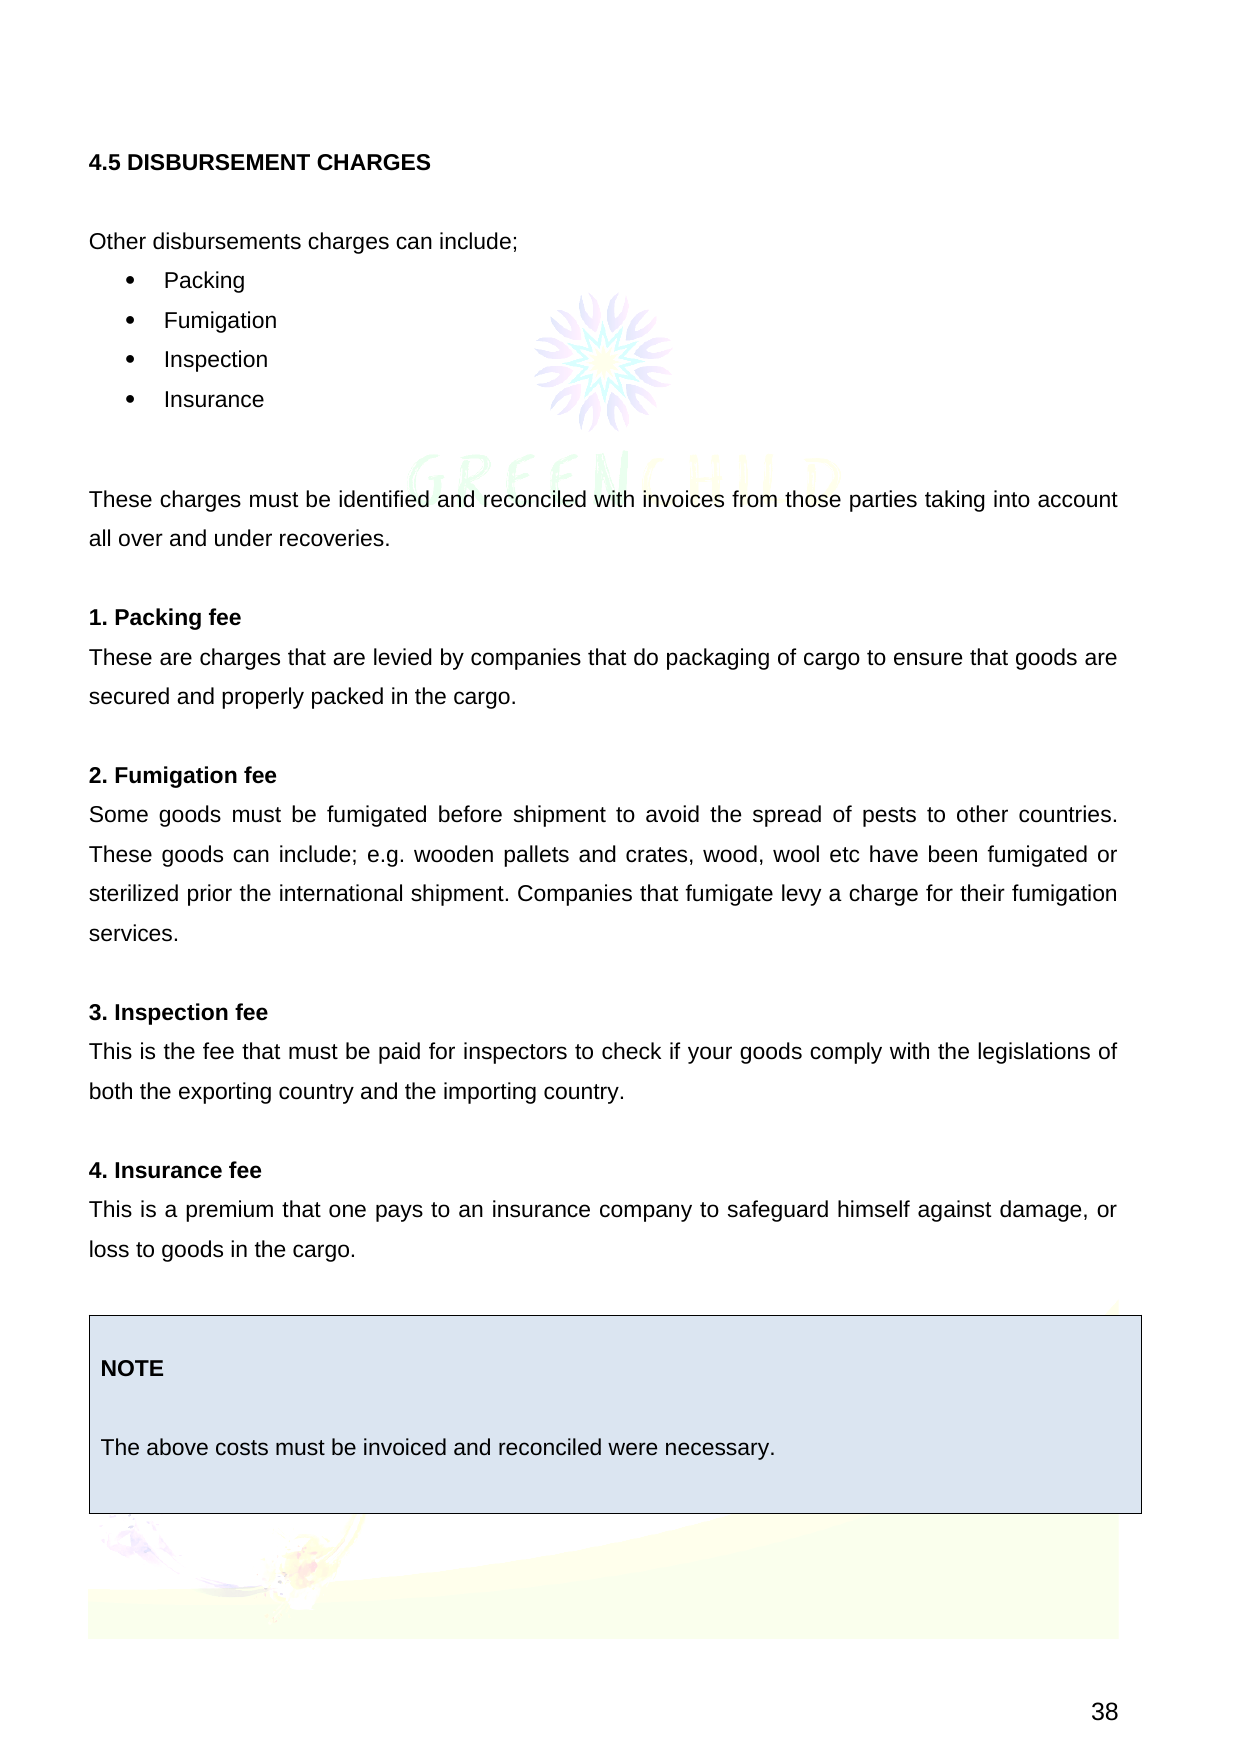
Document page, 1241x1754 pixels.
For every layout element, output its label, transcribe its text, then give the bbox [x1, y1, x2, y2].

list Inspection [126, 346, 1118, 373]
list Insurance [126, 386, 1118, 412]
text 2. Fumigation fee [89, 762, 1118, 788]
text These are charges that are levied by companies that do packaging of cargo to ensure that goods are secured and properly packed in the cargo. [89, 643, 1118, 709]
text 4. Insurance fee [89, 1157, 1118, 1183]
table_header NOTE The above costs must be invoiced and reconciled were necessary. [90, 1316, 1141, 1513]
text Other disbursements charges can include; [89, 228, 1118, 254]
list Packing [126, 267, 1118, 294]
text Some goods must be fumigated before shipment to avoid the spread of pests to other countries. These goods can include; e.g. wooden pallets and crates, wood, wool etc have been fumigated or sterilized prior the international shipment. Companies that fumigate levy a charge for their fumigation services. [89, 801, 1118, 946]
text These charges must be identified and reconciled with invoices from those parties taking into account all over and under recoveries. [89, 486, 1118, 551]
text This is a premium that one pays to an insurance company to safeguard himself against damage, or loss to goods in the cargo. [89, 1196, 1118, 1262]
subtitle 4.5 DISBURSEMENT CHARGES [89, 149, 1118, 175]
list Fumigation [126, 307, 1118, 333]
text This is the fee that must be paid for inspectors to check if your goods comply with the legislations of both the exporting country and the importing country. [89, 1038, 1118, 1104]
text 1. Packing fee [89, 604, 1118, 630]
text 3. Inspection fee [89, 999, 1118, 1025]
